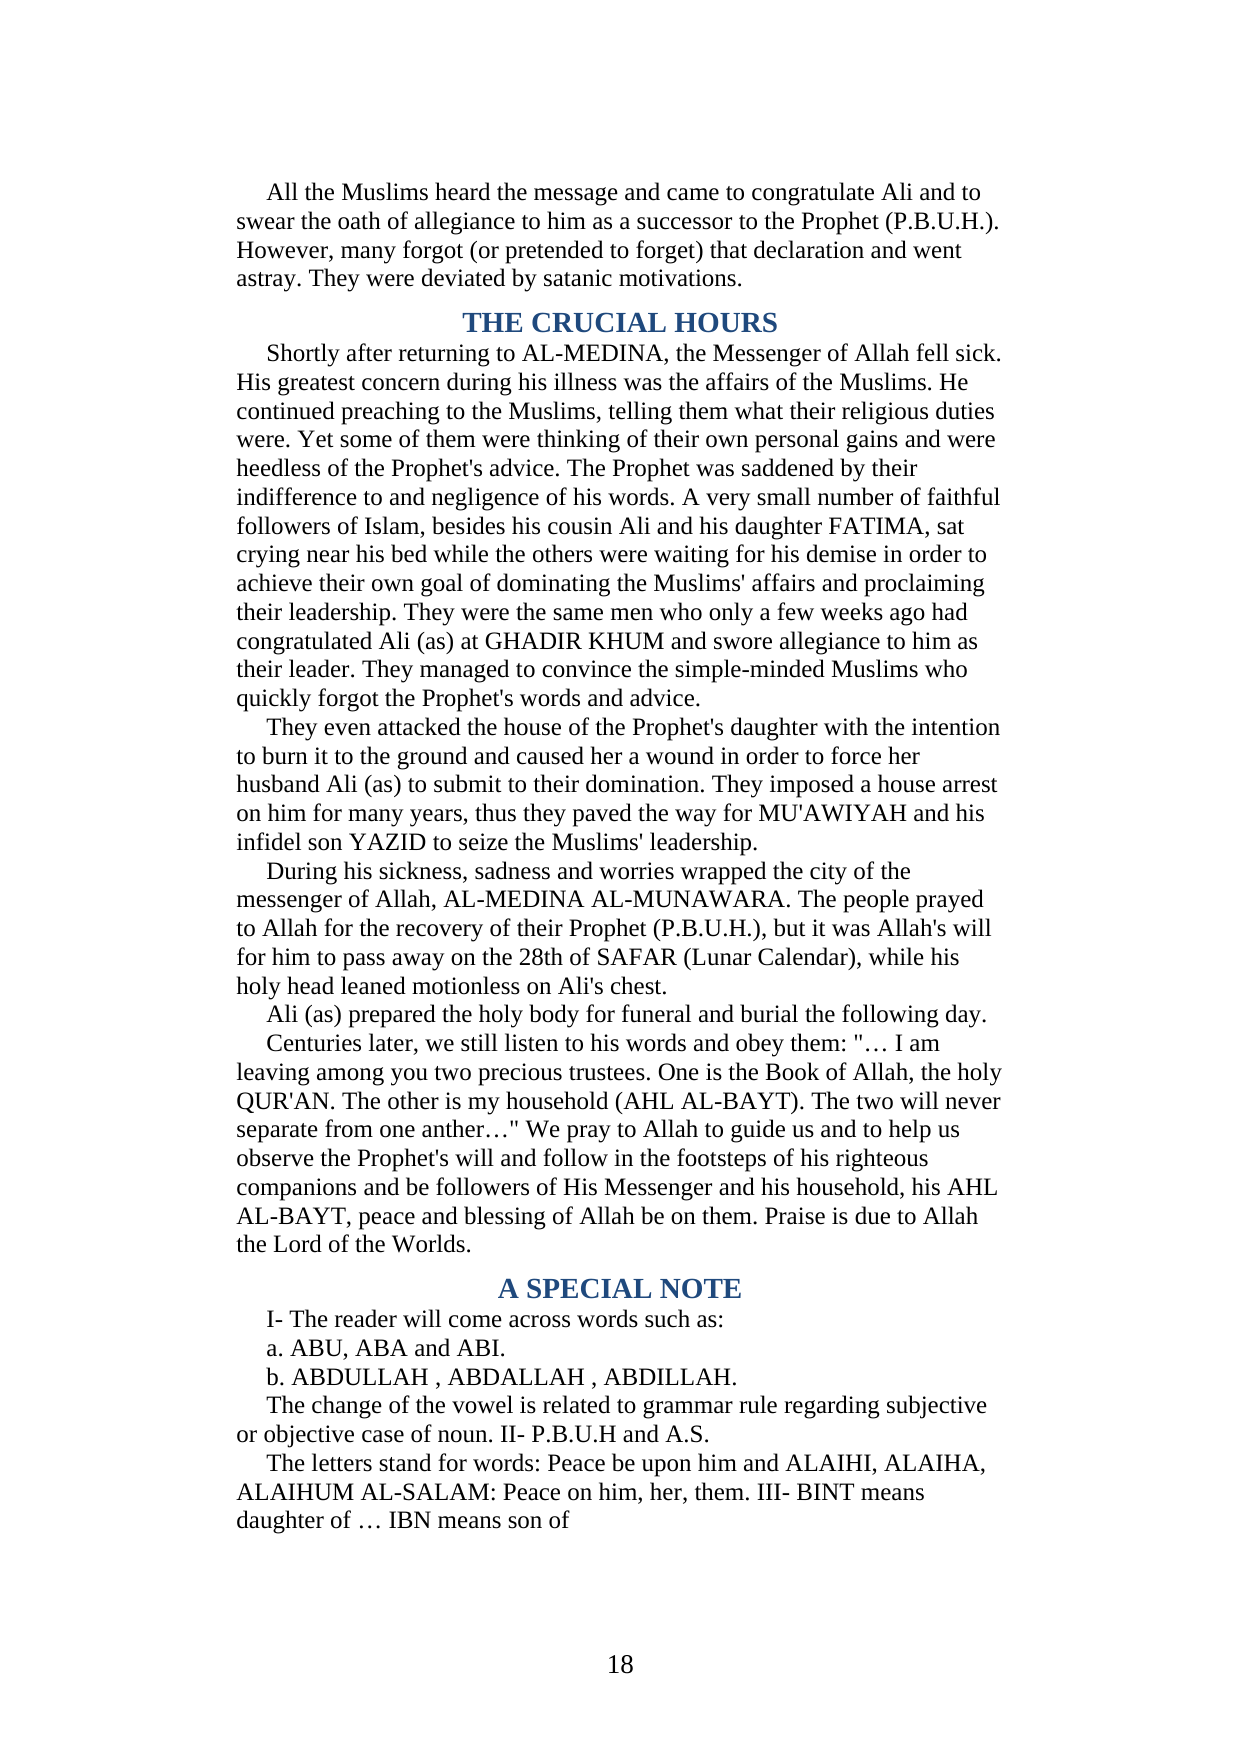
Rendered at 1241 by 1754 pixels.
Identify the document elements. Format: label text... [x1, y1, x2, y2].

text The letters stand for words: Peace be upon him and ALAIHI, ALAIHA, ALAIHUM AL-SALAM: Peace on him, her, them. III- BINT means daughter of … IBN means son of [236, 1448, 1004, 1534]
text a. ABU, ABA and ABI. [236, 1333, 1004, 1362]
subtitle THE CRUCIAL HOURS [236, 305, 1004, 338]
text Shortly after returning to AL-MEDINA, the Messenger of Allah fell sick. His greatest concern during his illness was the affairs of the Muslims. He continued preaching to the Muslims, telling them what their religious duties were. Yet some of them were thinking of their own personal gains and were heedless of the Prophet's advice. The Prophet was saddened by their indifference to and negligence of his words. A very small number of faithful followers of Islam, besides his cousin Ali and his daughter FATIMA, sat crying near his bed while the others were waiting for his demise in order to achieve their own goal of dominating the Muslims' affairs and proclaiming their leadership. They were the same men who only a few weeks ago had congratulated Ali (as) at GHADIR KHUM and swore allegiance to him as their leader. They managed to convince the simple-minded Muslims who quickly forgot the Prophet's words and advice. [236, 338, 1004, 712]
text b. ABDULLAH , ABDALLAH , ABDILLAH. [236, 1362, 1004, 1391]
text Centuries later, we still listen to his words and obey them: "… I am leaving among you two precious trustees. One is the Book of Allah, the holy QUR'AN. The other is my household (AHL AL-BAYT). The two will never separate from one anther…" We pray to Allah to guide us and to help us observe the Prophet's will and follow in the footsteps of his righteous companions and be followers of His Messenger and his household, his AHL AL-BAYT, peace and blessing of Allah be on them. Praise is due to Allah the Lord of the Worlds. [236, 1028, 1004, 1258]
text I- The reader will come across words such as: [236, 1304, 1004, 1333]
text The change of the vowel is related to grammar rule regarding subjective or objective case of noun. II- P.B.U.H and A.S. [236, 1391, 1004, 1448]
text All the Muslims heard the message and came to congratulate Ali and to swear the oath of allegiance to him as a successor to the Prophet (P.B.U.H.). However, many forgot (or pretended to forget) that declaration and went astray. They were deviated by satanic motivations. [236, 177, 1004, 292]
text Ali (as) prepared the holy body for funeral and burial the following day. [236, 999, 1004, 1028]
subtitle A SPECIAL NOTE [236, 1271, 1004, 1304]
text During his sickness, sadness and worries wrapped the city of the messenger of Allah, AL-MEDINA AL-MUNAWARA. The people prayed to Allah for the recovery of their Prophet (P.B.U.H.), but it was Allah's will for him to pass away on the 28th of SAFAR (Lunar Calendar), while his holy head leaned motionless on Ali's chest. [236, 856, 1004, 999]
text They even attacked the house of the Prophet's daughter with the intention to burn it to the ground and caused her a wound in order to force her husband Ali (as) to submit to their domination. They imposed a house arrest on him for many years, thus they paved the way for MU'AWIYAH and his infidel son YAZID to seize the Muslims' leadership. [236, 712, 1004, 856]
